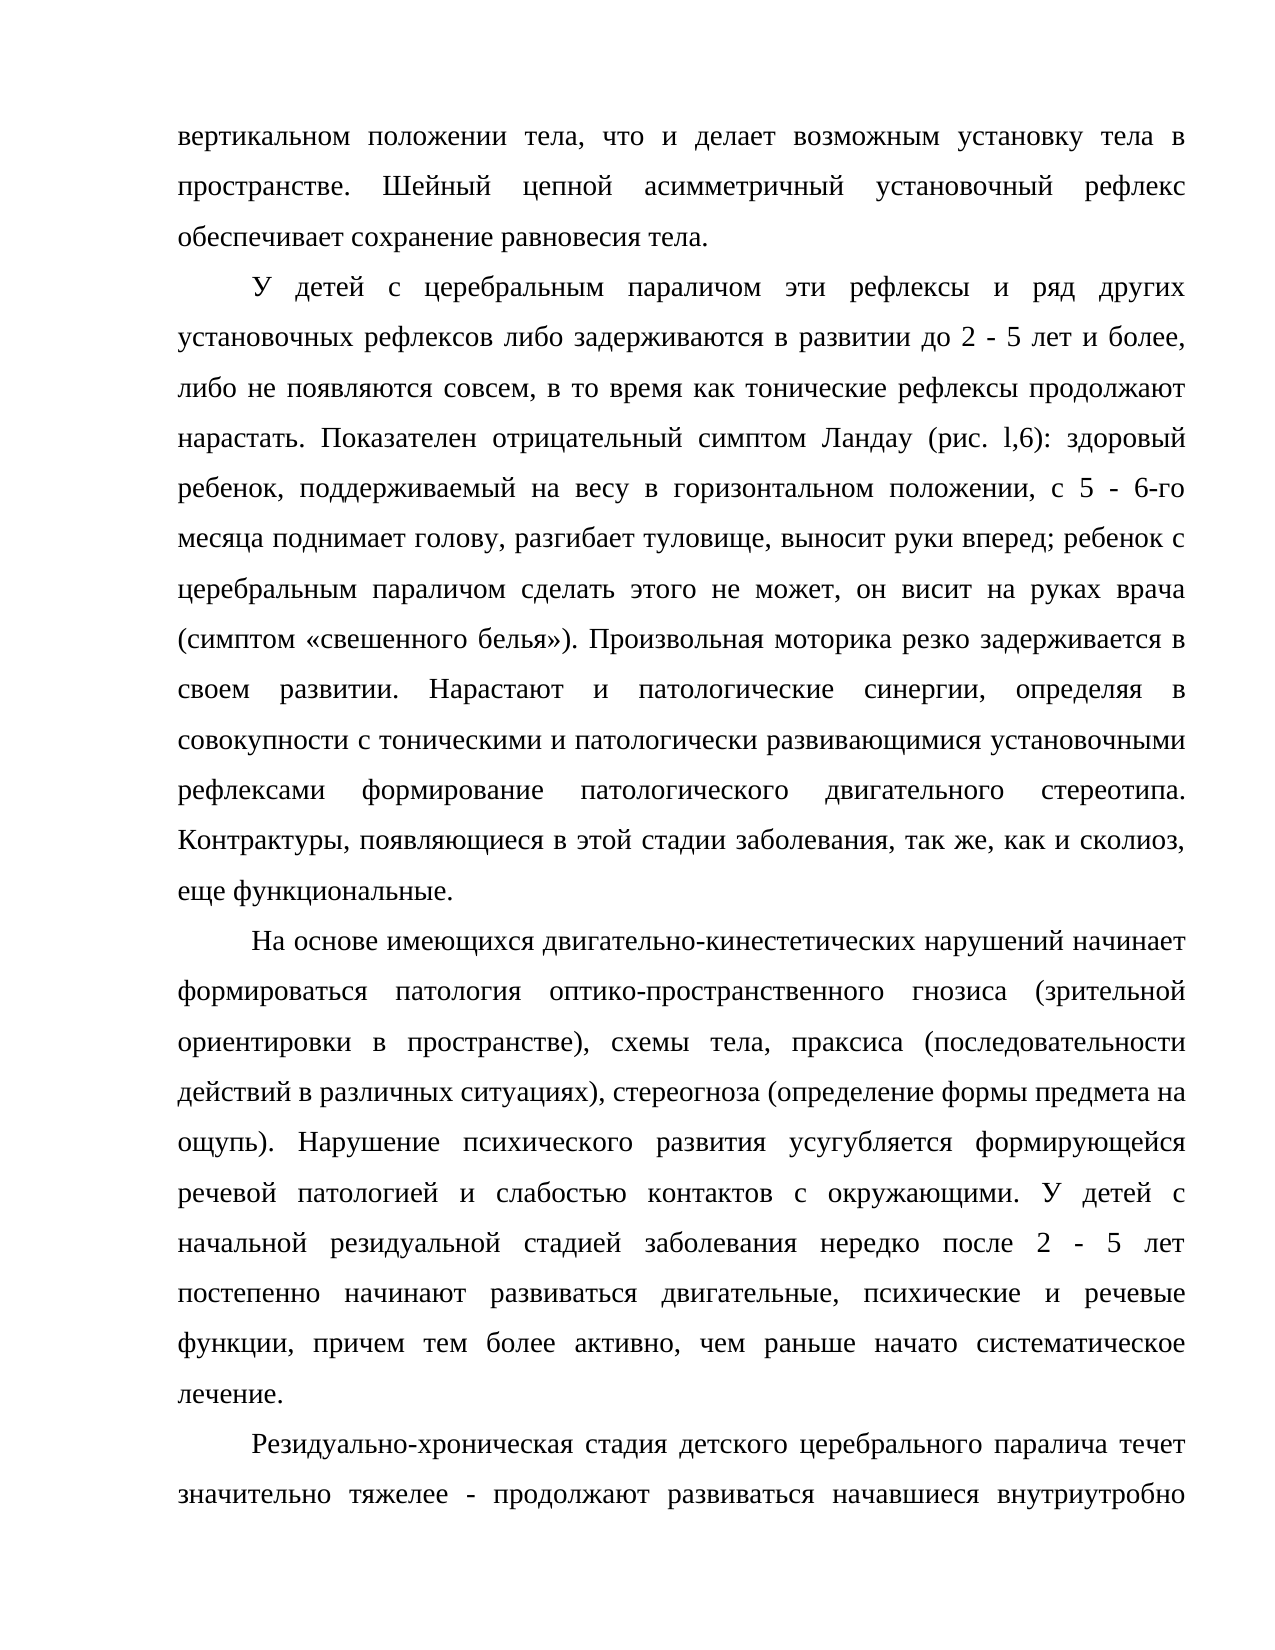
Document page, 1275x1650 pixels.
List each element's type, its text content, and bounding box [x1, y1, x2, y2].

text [177, 118, 1186, 252]
text У детей с церебральным параличом эти рефлексы и ряд других установочных рефлексов либо задерживаются в развитии до 2 - 5 лет и более, либо не появляются совсем, в то время как тонические рефлексы продолжают нарастать. Показателен отрицательный симптом Ландау (рис. l,6): здоровый ребенок, поддерживаемый на весу в горизонтальном положении, с 5 - 6-го месяца поднимает голову, разгибает туловище, выносит руки вперед; ребенок с церебральным параличом сделать этого не может, он висит на руках врача (симптом «свешенного белья»). Произвольная моторика резко задерживается в своем развитии. Нарастают и патологические синергии, определяя в совокупности с тоническими и патологически развивающимися установочными рефлексами формирование патологического двигательного стереотипа. Контрактуры, появляющиеся в этой стадии заболевания, так же, как и сколиоз, еще функциональные. [177, 269, 1186, 906]
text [177, 1426, 1186, 1510]
text На основе имеющихся двигательно-кинестетических нарушений начинает формироваться патология оптико-пространственного гнозиса (зрительной ориентировки в пространстве), схемы тела, праксиса (последовательности действий в различных ситуациях), стереогноза (определение формы предмета на ощупь). Нарушение психического развития усугубляется формирующейся речевой патологией и слабостью контактов с окружающими. У детей с начальной резидуальной стадией заболевания нередко после 2 - 5 лет постепенно начинают развиваться двигательные, психические и речевые функции, причем тем более активно, чем раньше начато систематическое лечение. [177, 923, 1186, 1409]
